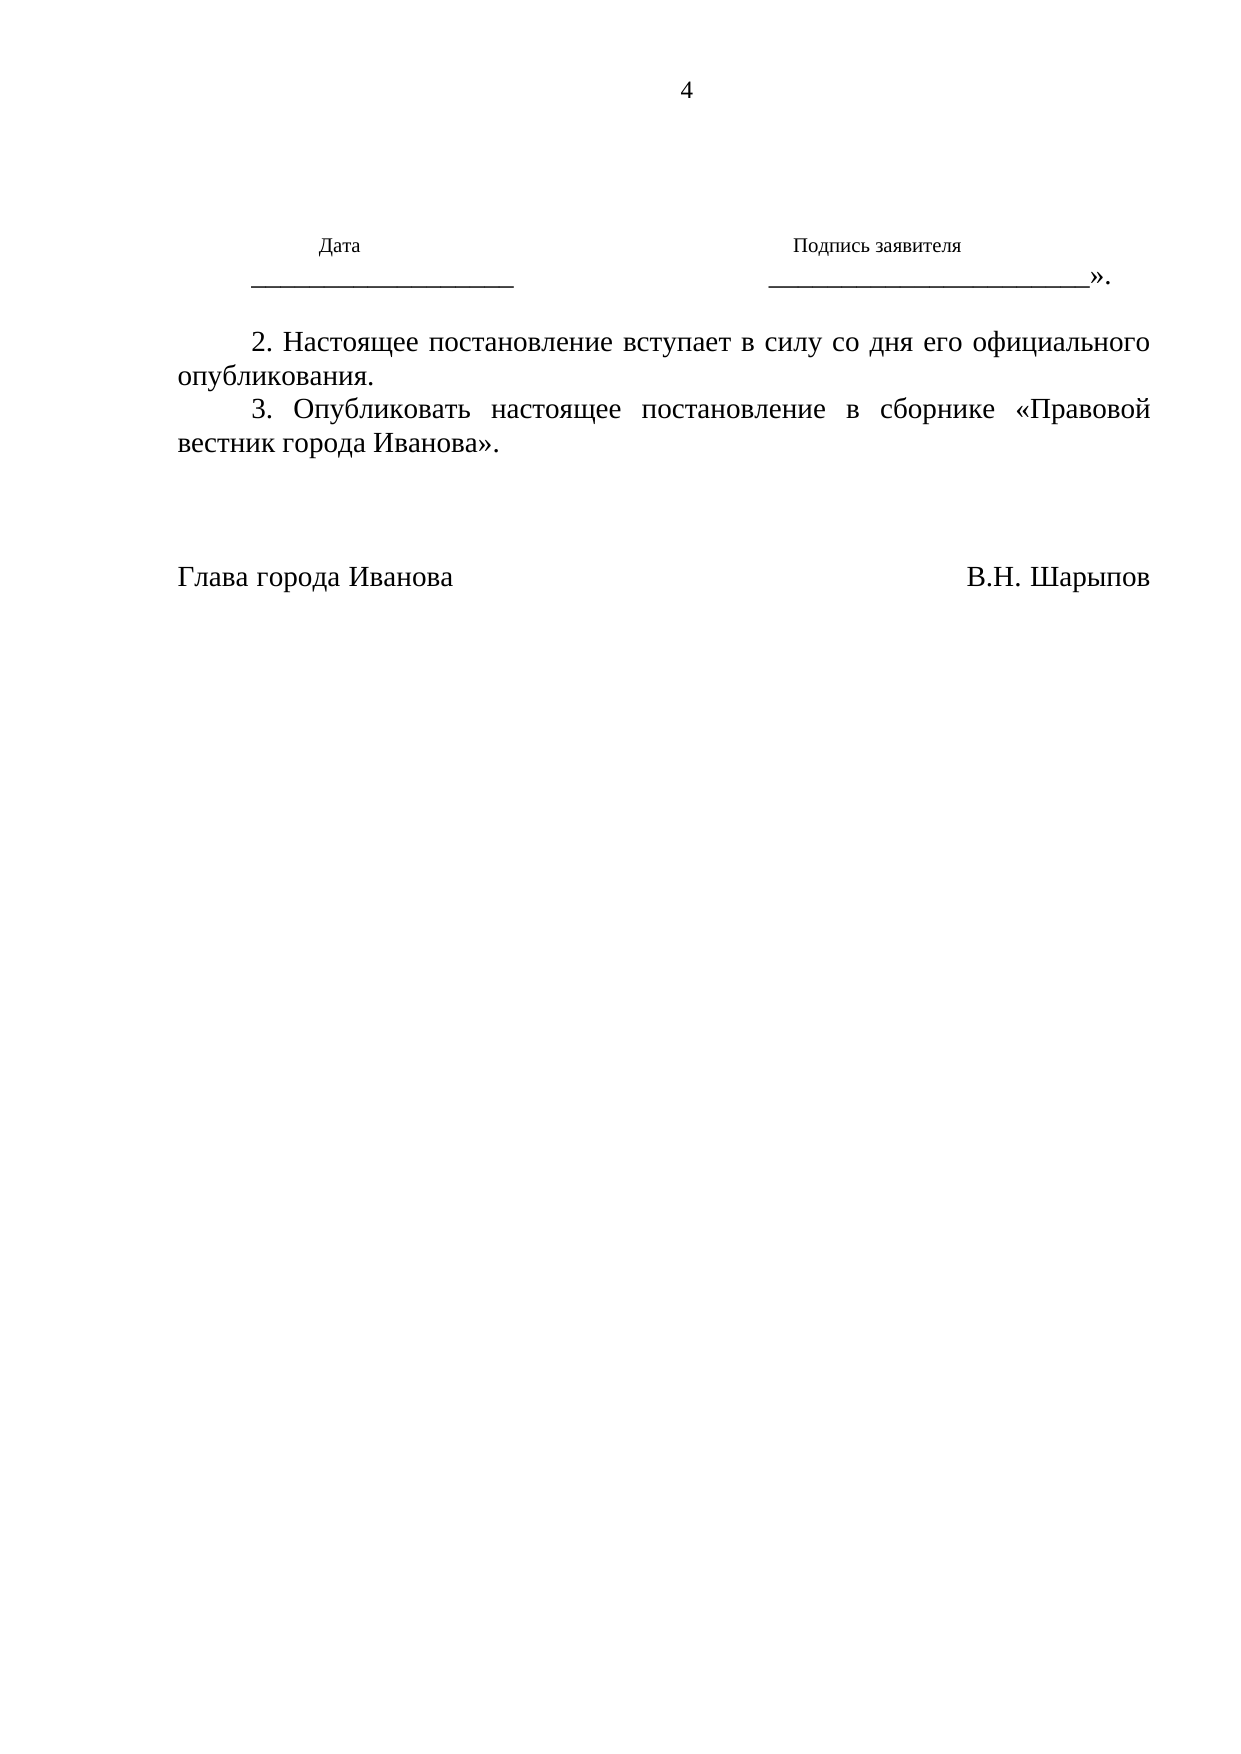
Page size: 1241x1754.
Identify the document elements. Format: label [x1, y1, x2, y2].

table_cell [166, 133, 1166, 626]
